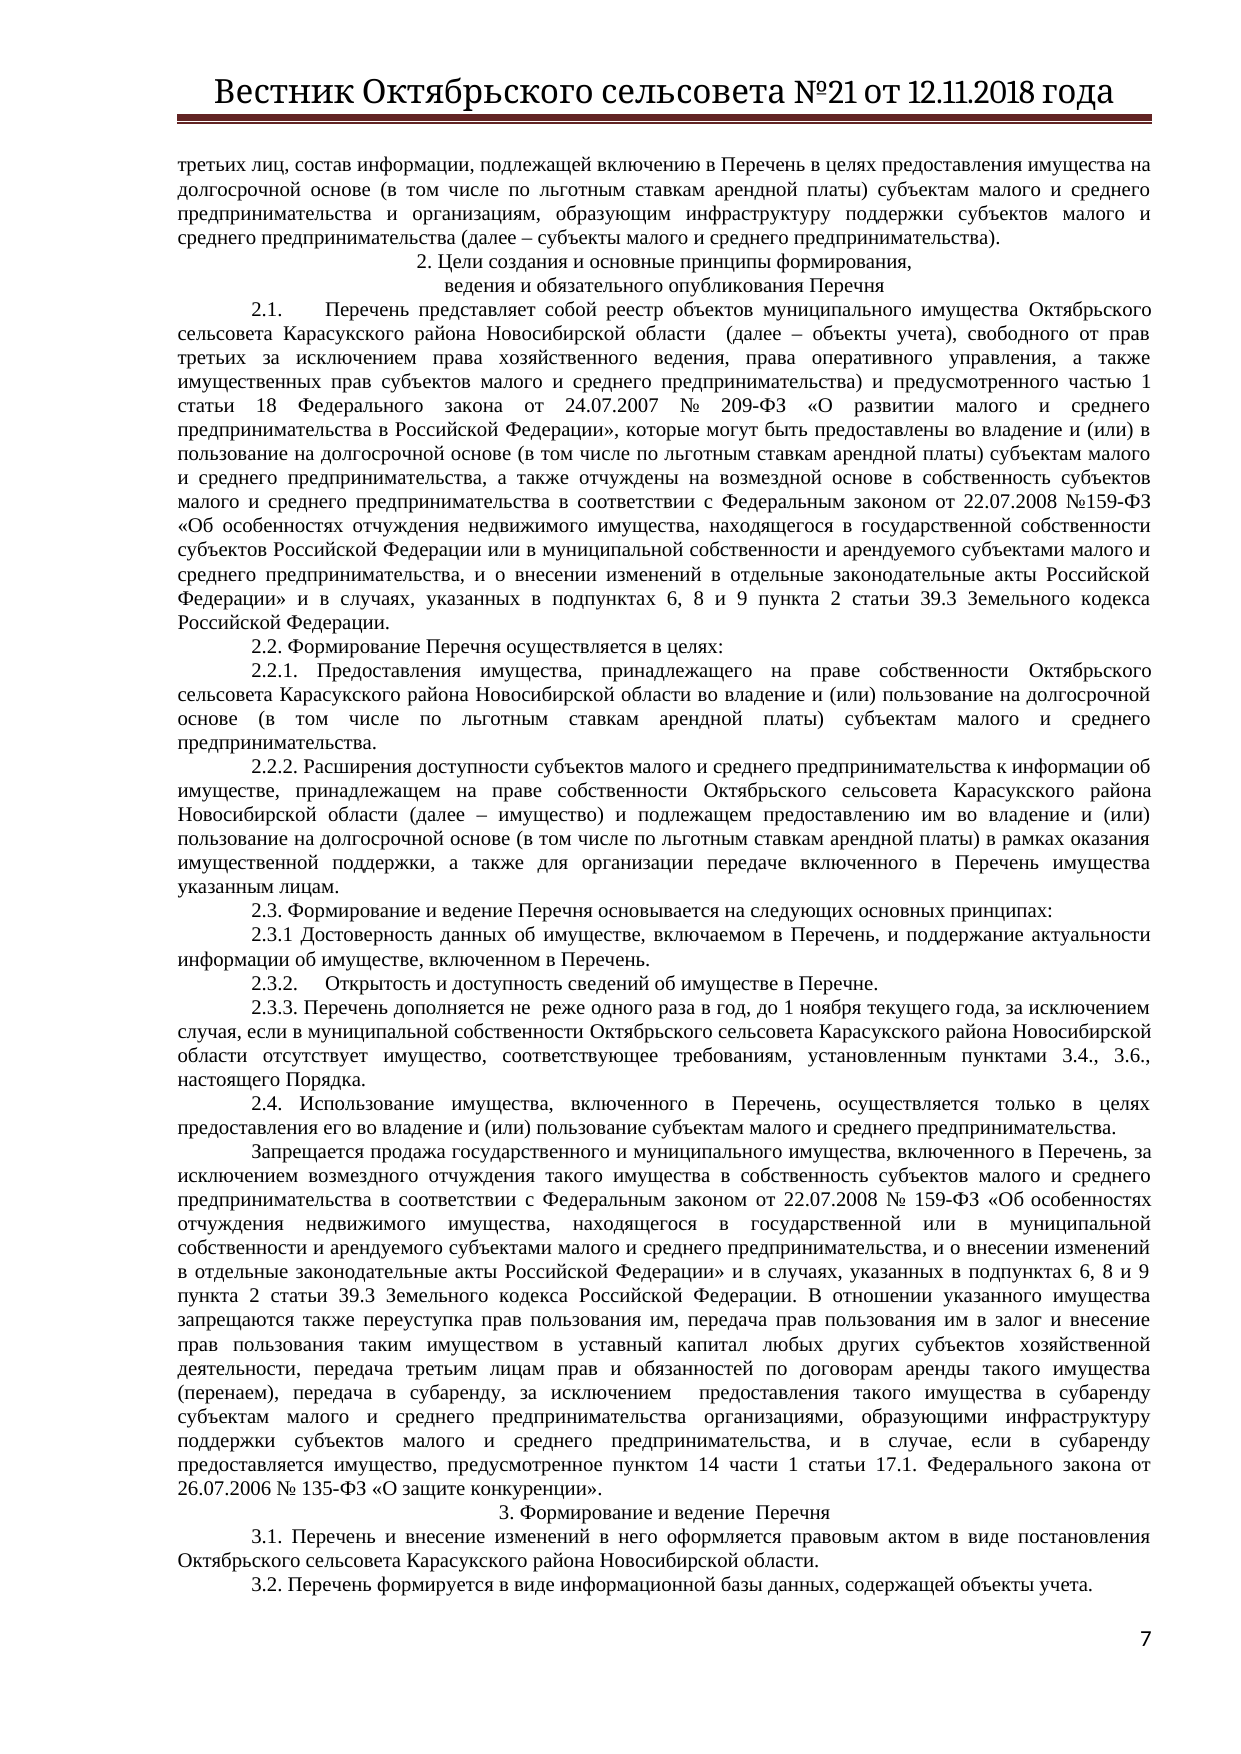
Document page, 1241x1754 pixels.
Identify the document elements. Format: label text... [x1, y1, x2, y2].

text 2.2.2. Расширения доступности субъектов малого и среднего предпринимательства к информации об имуществе, принадлежащем на праве собственности Октябрьского сельсовета Карасукского района Новосибирской области (далее – имущество) и подлежащем предоставлению им во владение и (или) пользование на долгосрочной основе (в том числе по льготным ставкам арендной платы) в рамках оказания имущественной поддержки, а также для организации передаче включенного в Перечень имущества указанным лицам. [177, 754, 1152, 898]
text 2.4. Использование имущества, включенного в Перечень, осуществляется только в целях предоставления его во владение и (или) пользование субъектам малого и среднего предпринимательства. [177, 1091, 1152, 1139]
text 2.2.1. Предоставления имущества, принадлежащего на праве собственности Октябрьского сельсовета Карасукского района Новосибирской области во владение и (или) пользование на долгосрочной основе (в том числе по льготным ставкам арендной платы) субъектам малого и среднего предпринимательства. [177, 658, 1152, 754]
text 2.3.1 Достоверность данных об имуществе, включаемом в Перечень, и поддержание актуальности информации об имуществе, включенном в Перечень. [177, 922, 1152, 971]
list Открытость и доступность сведений об имуществе в Перечне. [177, 971, 1152, 994]
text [177, 152, 1152, 249]
text 2.3. Формирование и ведение Перечня основывается на следующих основных принципах: [177, 898, 1152, 922]
text Запрещается продажа государственного и муниципального имущества, включенного в Перечень, за исключением возмездного отчуждения такого имущества в собственность субъектов малого и среднего предпринимательства в соответствии с Федеральным законом от 22.07.2008 № 159-ФЗ «Об особенностях отчуждения недвижимого имущества, находящегося в государственной или в муниципальной собственности и арендуемого субъектами малого и среднего предпринимательства, и о внесении изменений в отдельные законодательные акты Российской Федерации» и в случаях, указанных в подпунктах 6, 8 и 9 пункта 2 статьи 39.3 Земельного кодекса Российской Федерации. В отношении указанного имущества запрещаются также переуступка прав пользования им, передача прав пользования им в залог и внесение прав пользования таким имуществом в уставный капитал любых других субъектов хозяйственной деятельности, передача третьим лицам прав и обязанностей по договорам аренды такого имущества (перенаем), передача в субаренду, за исключением предоставления такого имущества в субаренду субъектам малого и среднего предпринимательства организациями, образующими инфраструктуру поддержки субъектов малого и среднего предпринимательства, и в случае, если в субаренду предоставляется имущество, предусмотренное пунктом 14 части 1 статьи 17.1. Федерального закона от 26.07.2006 № 135-ФЗ «О защите конкуренции». [177, 1139, 1152, 1500]
text 3.2. Перечень формируется в виде информационной базы данных, содержащей объекты учета. [177, 1572, 1152, 1596]
list Перечень представляет собой реестр объектов муниципального имущества Октябрьского сельсовета Карасукского района Новосибирской области (далее – объекты учета), свободного от прав третьих за исключением права хозяйственного ведения, права оперативного управления, а также имущественных прав субъектов малого и среднего предпринимательства) и предусмотренного частью 1 статьи 18 Федерального закона от 24.07.2007 № 209-ФЗ «О развитии малого и среднего предпринимательства в Российской Федерации», которые могут быть предоставлены во владение и (или) в пользование на долгосрочной основе (в том числе по льготным ставкам арендной платы) субъектам малого и среднего предпринимательства, а также отчуждены на возмездной основе в собственность субъектов малого и среднего предпринимательства в соответствии с Федеральным законом от 22.07.2008 №159-ФЗ «Об особенностях отчуждения недвижимого имущества, находящегося в государственной собственности субъектов Российской Федерации или в муниципальной собственности и арендуемого субъектами малого и среднего предпринимательства, и о внесении изменений в отдельные законодательные акты Российской Федерации» и в случаях, указанных в подпунктах 6, 8 и 9 пункта 2 статьи 39.3 Земельного кодекса Российской Федерации. [177, 297, 1152, 634]
text 3. Формирование и ведение Перечня [177, 1500, 1152, 1524]
text 2.2. Формирование Перечня осуществляется в целях: [177, 634, 1152, 658]
text 3.1. Перечень и внесение изменений в него оформляется правовым актом в виде постановления Октябрьского сельсовета Карасукского района Новосибирской области. [177, 1524, 1152, 1572]
text 2.3.3. Перечень дополняется не реже одного раза в год, до 1 ноября текущего года, за исключением случая, если в муниципальной собственности Октябрьского сельсовета Карасукского района Новосибирской области отсутствует имущество, соответствующее требованиям, установленным пунктами 3.4., 3.6., настоящего Порядка. [177, 994, 1152, 1091]
text 2. Цели создания и основные принципы формирования, ведения и обязательного опубликования Перечня [177, 249, 1152, 297]
